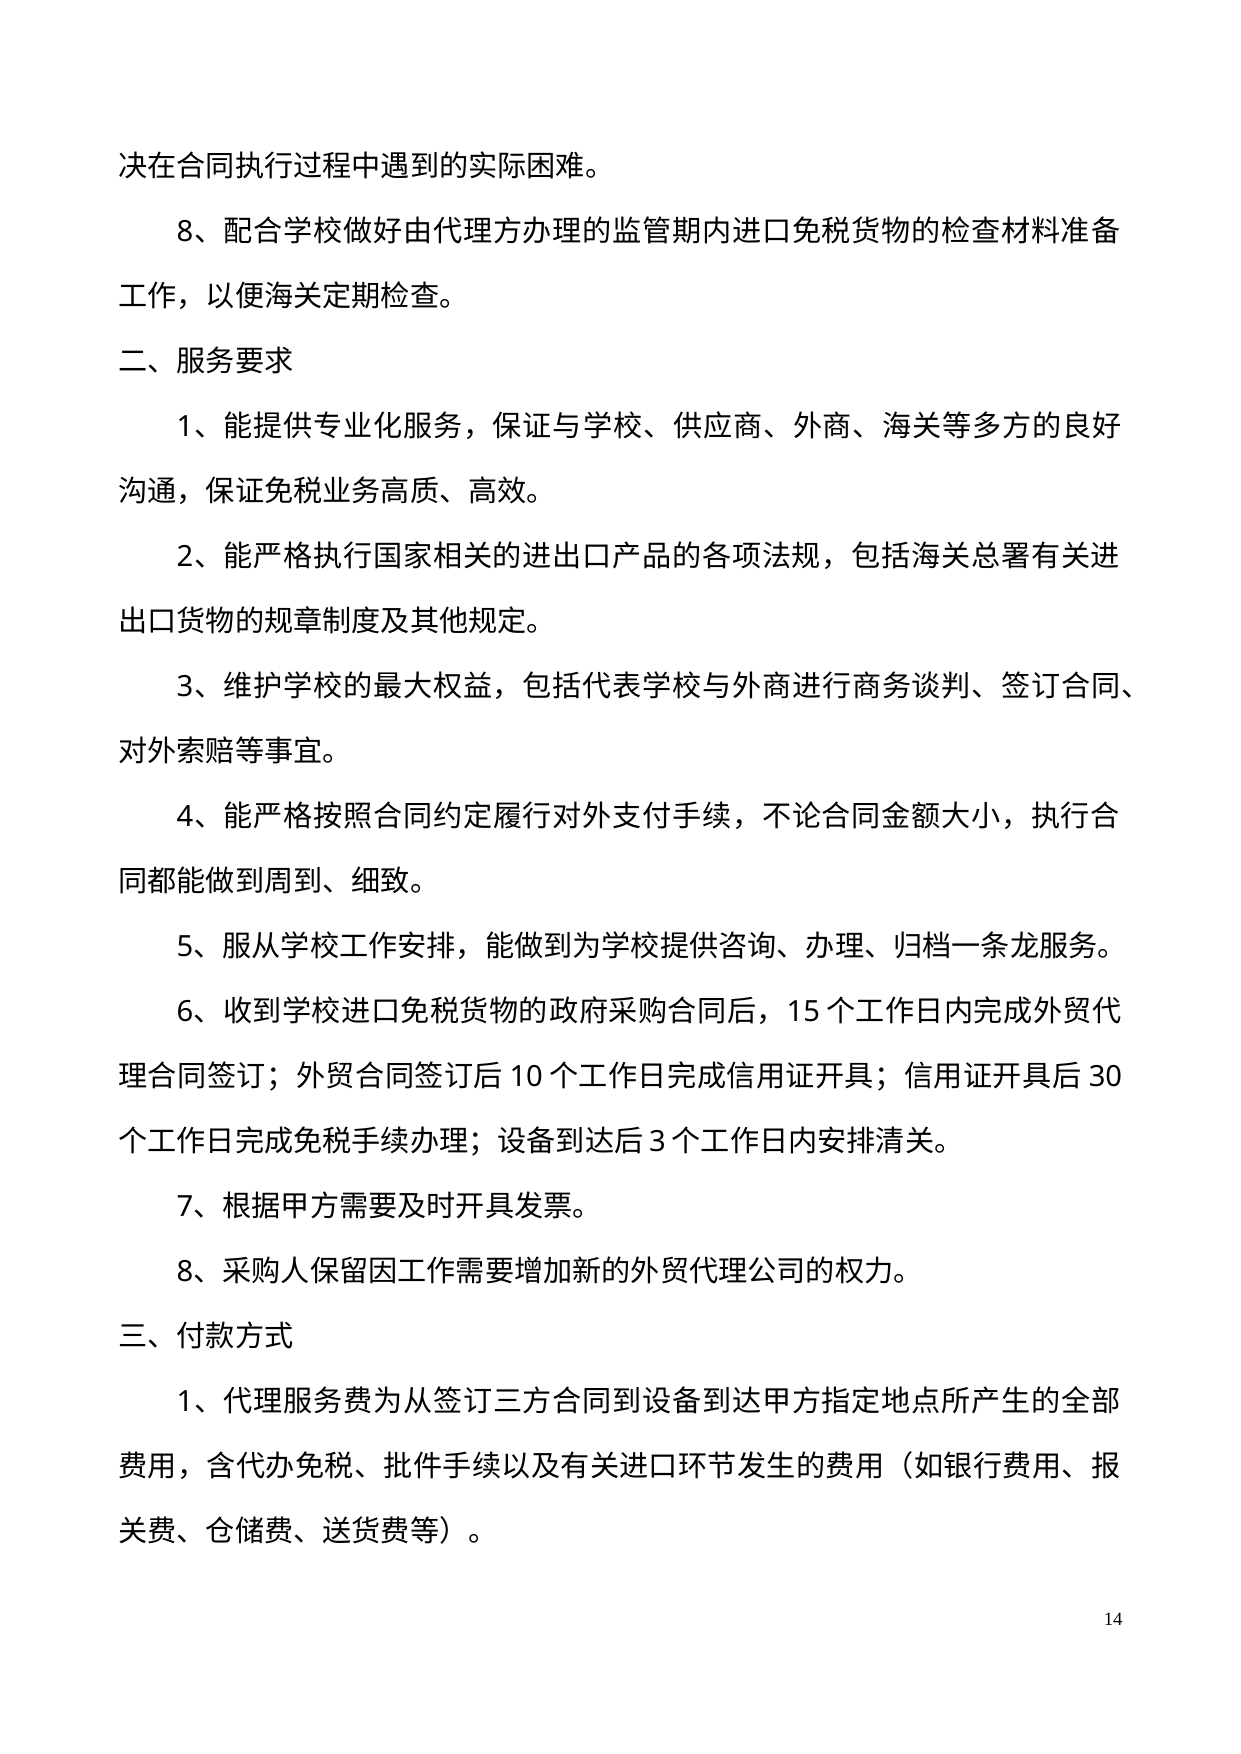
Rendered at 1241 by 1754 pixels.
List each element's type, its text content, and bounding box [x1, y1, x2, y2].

text 二、服务要求 [118, 327, 1122, 392]
text 1、能提供专业化服务，保证与学校、供应商、外商、海关等多方的良好沟通，保证免税业务高质、高效。 [118, 392, 1122, 522]
text 7、根据甲方需要及时开具发票。 [118, 1172, 1122, 1237]
text 三、付款方式 [118, 1302, 1122, 1367]
text 4、能严格按照合同约定履行对外支付手续，不论合同金额大小，执行合同都能做到周到、细致。 [118, 782, 1122, 912]
text 8、采购人保留因工作需要增加新的外贸代理公司的权力。 [118, 1237, 1122, 1302]
text 8、配合学校做好由代理方办理的监管期内进口免税货物的检查材料准备工作，以便海关定期检查。 [118, 197, 1122, 327]
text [118, 132, 1122, 197]
text 1、代理服务费为从签订三方合同到设备到达甲方指定地点所产生的全部费用，含代办免税、批件手续以及有关进口环节发生的费用（如银行费用、报关费、仓储费、送货费等）。 [118, 1367, 1122, 1562]
text 2、能严格执行国家相关的进出口产品的各项法规，包括海关总署有关进出口货物的规章制度及其他规定。 [118, 522, 1122, 652]
text 6、收到学校进口免税货物的政府采购合同后，15个工作日内完成外贸代理合同签订；外贸合同签订后10个工作日完成信用证开具；信用证开具后30个工作日完成免税手续办理；设备到达后3个工作日内安排清关。 [118, 977, 1122, 1172]
text 3、维护学校的最大权益，包括代表学校与外商进行商务谈判、签订合同、对外索赔等事宜。 [118, 652, 1122, 782]
text 5、服从学校工作安排，能做到为学校提供咨询、办理、归档一条龙服务。 [118, 912, 1122, 977]
